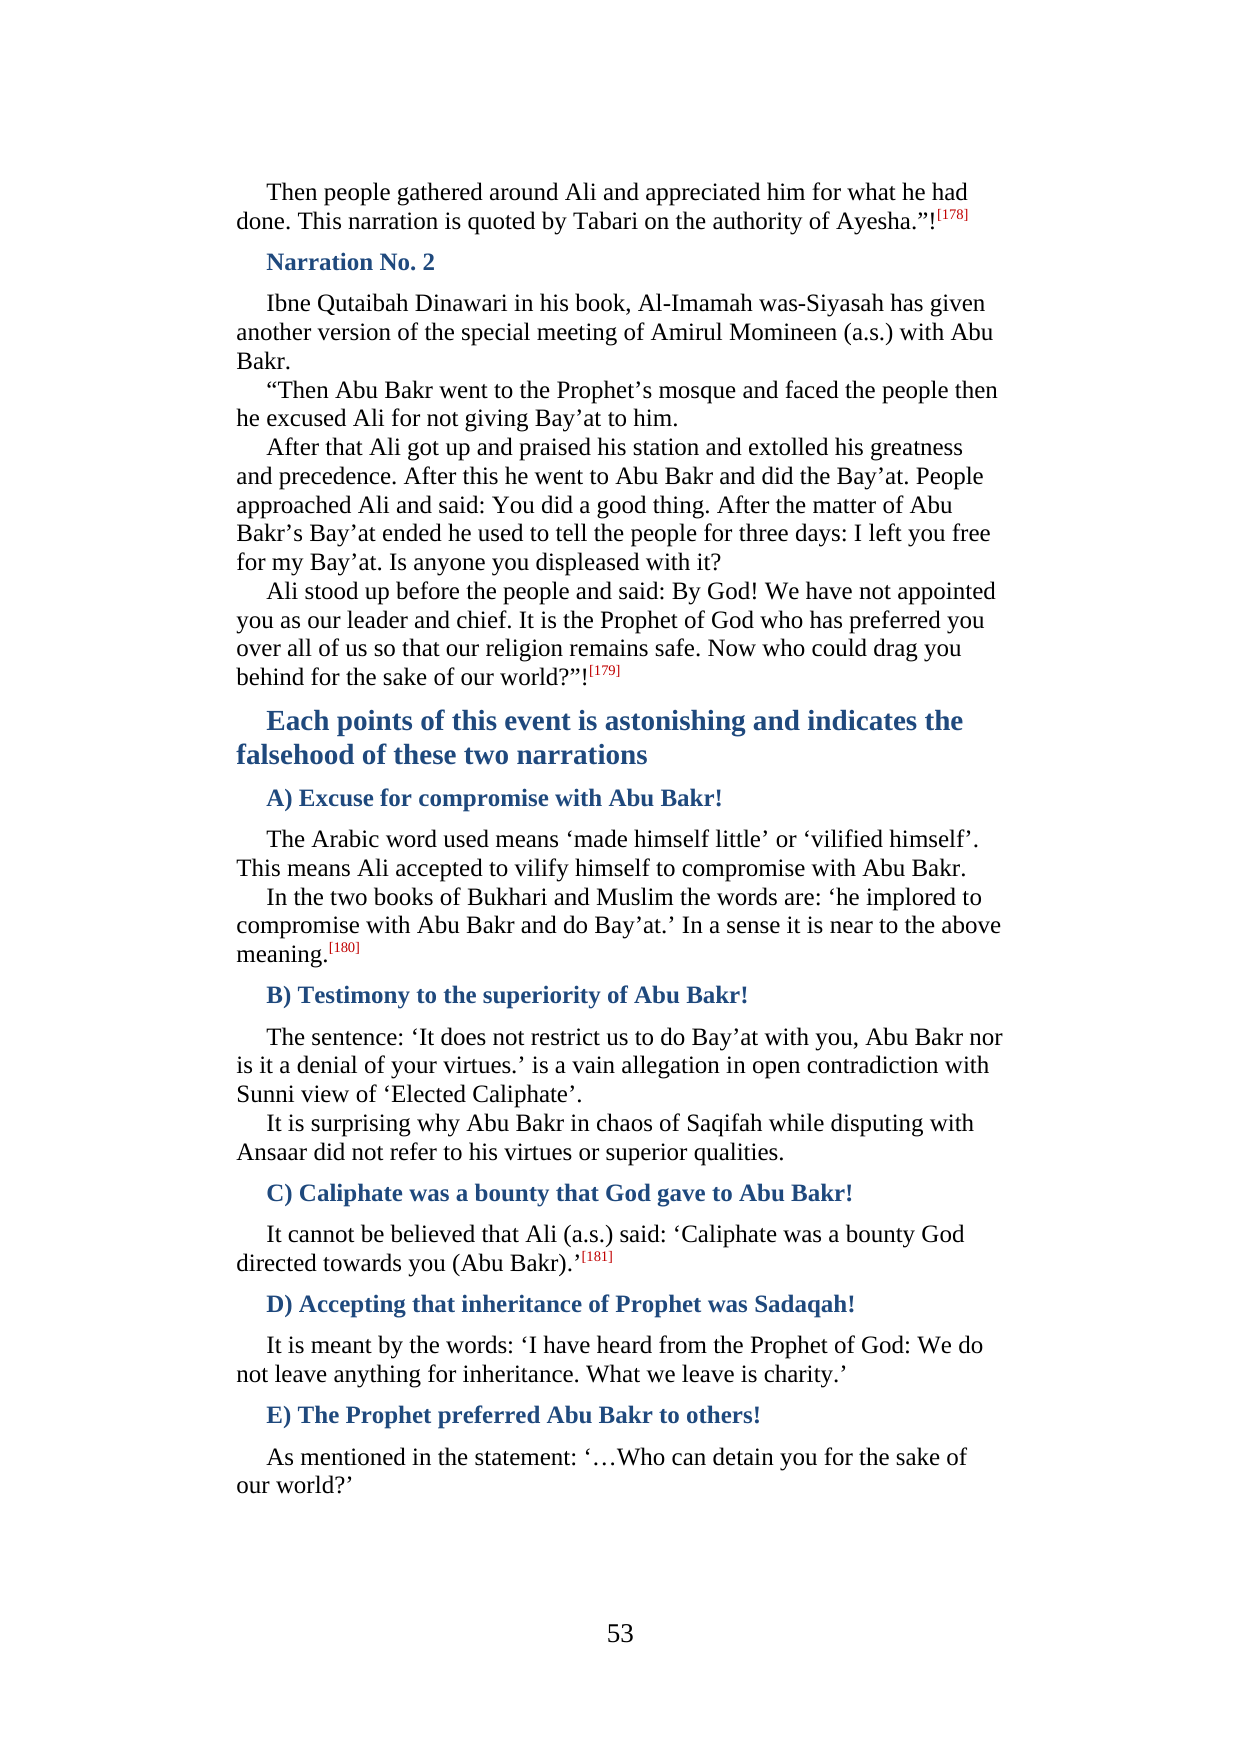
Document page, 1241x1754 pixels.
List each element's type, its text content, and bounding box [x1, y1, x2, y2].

text The Arabic word used means ‘made himself little’ or ‘vilified himself’. This means Ali accepted to vilify himself to compromise with Abu Bakr. [236, 824, 1004, 882]
text It is surprising why Abu Bakr in chaos of Saqifah while disputing with Ansaar did not refer to his virtues or superior qualities. [236, 1108, 1004, 1166]
subtitle Each points of this event is astonishing and indicates the falsehood of these two narrations [236, 703, 1004, 771]
text It cannot be believed that Ali (a.s.) said: ‘Caliphate was a bounty God directed towards you (Abu Bakr).’[181] [236, 1219, 1004, 1277]
text Ibne Qutaibah Dinawari in his book, Al-Imamah was-Siyasah has given another version of the special meeting of Amirul Momineen (a.s.) with Abu Bakr. [236, 288, 1004, 375]
subtitle A) Excuse for compromise with Abu Bakr! [236, 783, 1004, 812]
text It is meant by the words: ‘I have heard from the Prophet of God: We do not leave anything for inheritance. What we leave is charity.’ [236, 1331, 1004, 1388]
text The sentence: ‘It does not restrict us to do Bay’at with you, Abu Bakr nor is it a denial of your virtues.’ is a vain allegation in open contradiction with Sunni view of ‘Elected Caliphate’. [236, 1022, 1004, 1108]
text Then people gathered around Ali and appreciated him for what he had done. This narration is quoted by Tabari on the authority of Ayesha.”![178] [236, 177, 1004, 235]
text Ali stood up before the people and said: By God! We have not appointed you as our leader and chief. It is the Prophet of God who has preferred you over all of us so that our religion remains safe. Now who could drag you behind for the sake of our world?”![179] [236, 576, 1004, 691]
text After that Ali got up and praised his station and extolled his greatness and precedence. After this he went to Abu Bakr and did the Bay’at. People approached Ali and said: You did a good thing. After the matter of Abu Bakr’s Bay’at ended he used to tell the people for three days: I left you free for my Bay’at. Is anyone you displeased with it? [236, 432, 1004, 576]
subtitle Narration No. 2 [236, 247, 1004, 276]
text “Then Abu Bakr went to the Prophet’s mosque and faced the people then he excused Ali for not giving Bay’at to him. [236, 375, 1004, 432]
subtitle E) The Prophet preferred Abu Bakr to others! [236, 1401, 1004, 1429]
subtitle C) Caliphate was a bounty that God gave to Abu Bakr! [236, 1178, 1004, 1207]
subtitle B) Testimony to the superiority of Abu Bakr! [236, 981, 1004, 1009]
subtitle D) Accepting that inheritance of Prophet was Sadaqah! [236, 1289, 1004, 1318]
text In the two books of Bukhari and Muslim the words are: ‘he implored to compromise with Abu Bakr and do Bay’at.’ In a sense it is near to the above meaning.[180] [236, 882, 1004, 968]
text As mentioned in the statement: ‘…Who can detain you for the sake of our world?’ [236, 1442, 1004, 1499]
